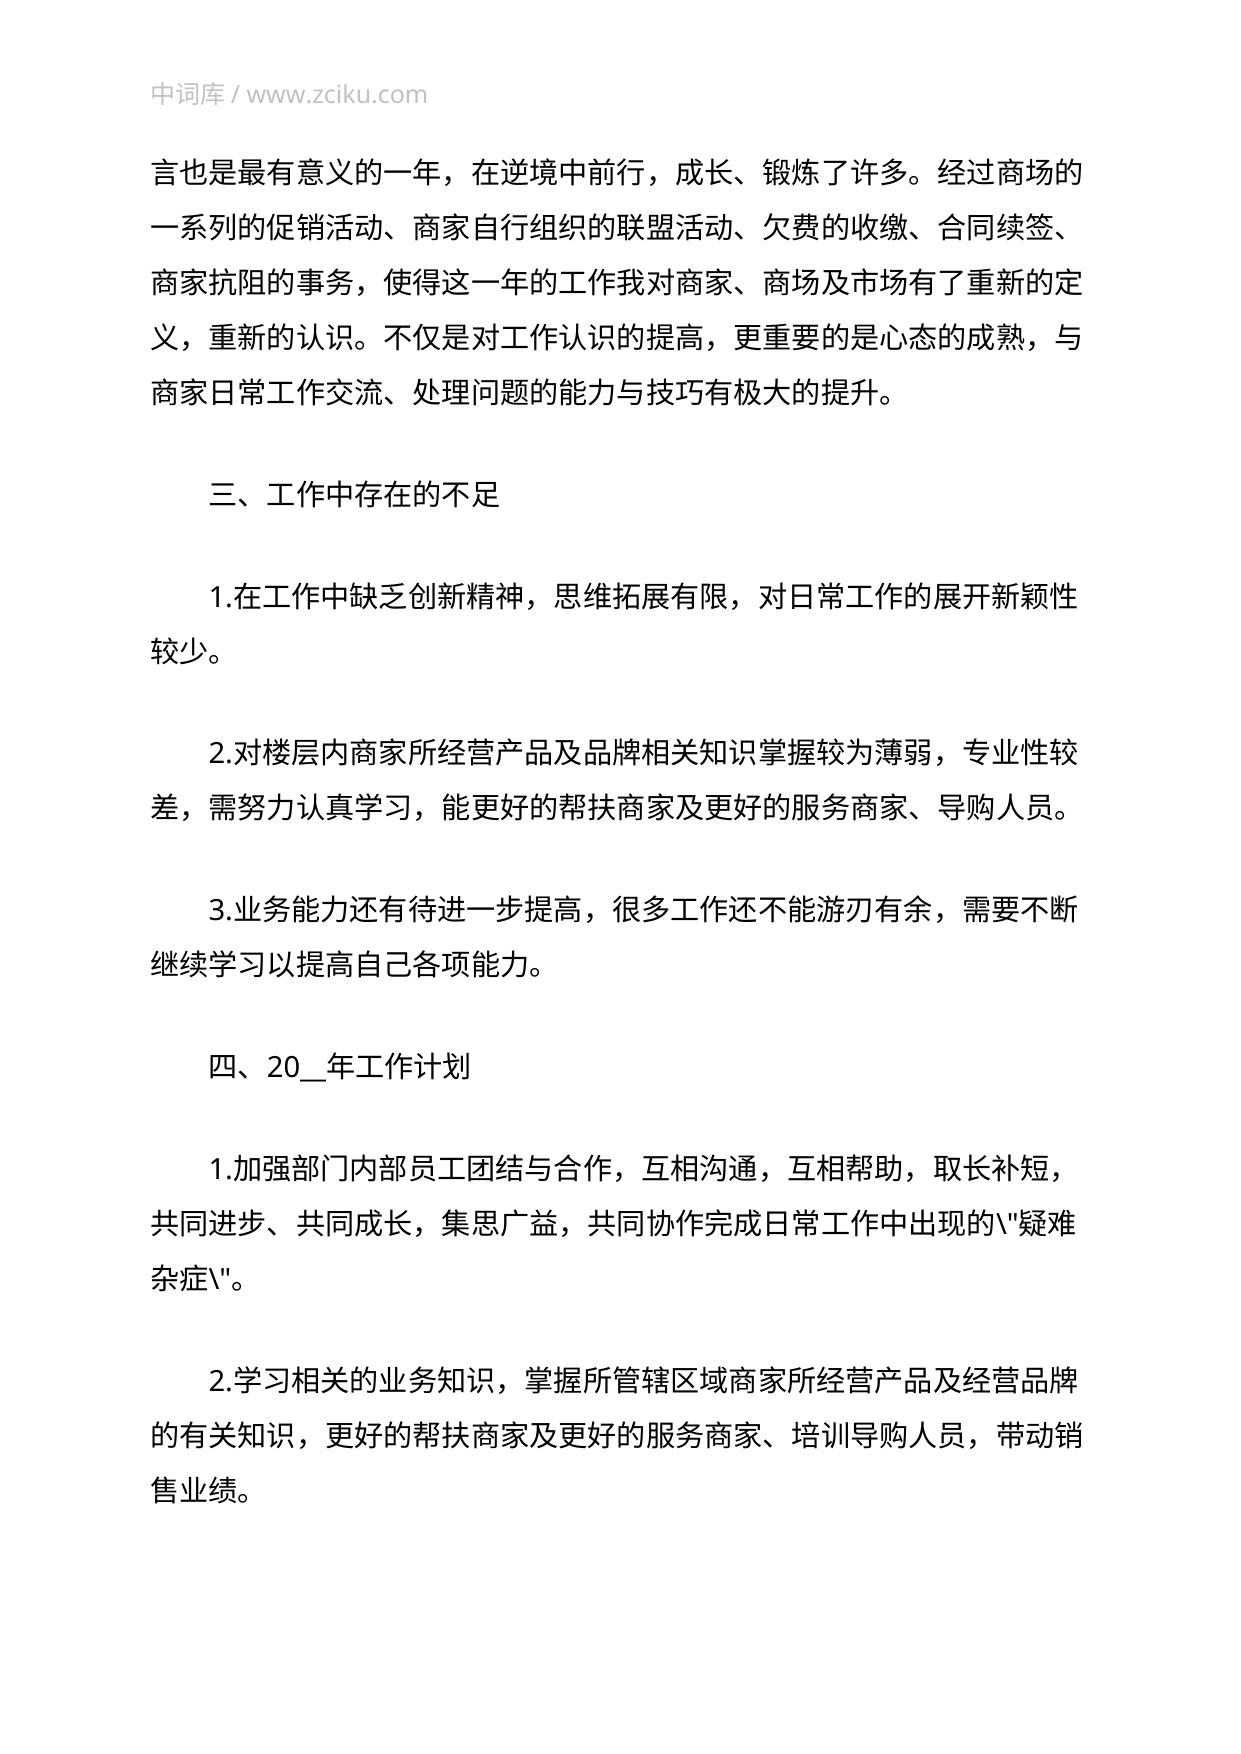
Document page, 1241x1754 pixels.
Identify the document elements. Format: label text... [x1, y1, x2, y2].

text 三、工作中存在的不足 [150, 471, 1090, 514]
text 1.加强部门内部员工团结与合作，互相沟通，互相帮助，取长补短，共同进步、共同成长，集思广益，共同协作完成日常工作中出现的\"疑难杂症\"。 [150, 1145, 1090, 1298]
text 2.对楼层内商家所经营产品及品牌相关知识掌握较为薄弱，专业性较差，需努力认真学习，能更好的帮扶商家及更好的服务商家、导购人员。 [150, 730, 1090, 827]
text 四、20__年工作计划 [150, 1043, 1090, 1086]
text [150, 150, 1090, 412]
text 1.在工作中缺乏创新精神，思维拓展有限，对日常工作的展开新颖性较少。 [150, 573, 1090, 670]
text 3.业务能力还有待进一步提高，很多工作还不能游刃有余，需要不断继续学习以提高自己各项能力。 [150, 887, 1090, 984]
text 2.学习相关的业务知识，掌握所管辖区域商家所经营产品及经营品牌的有关知识，更好的帮扶商家及更好的服务商家、培训导购人员，带动销售业绩。 [150, 1357, 1090, 1509]
